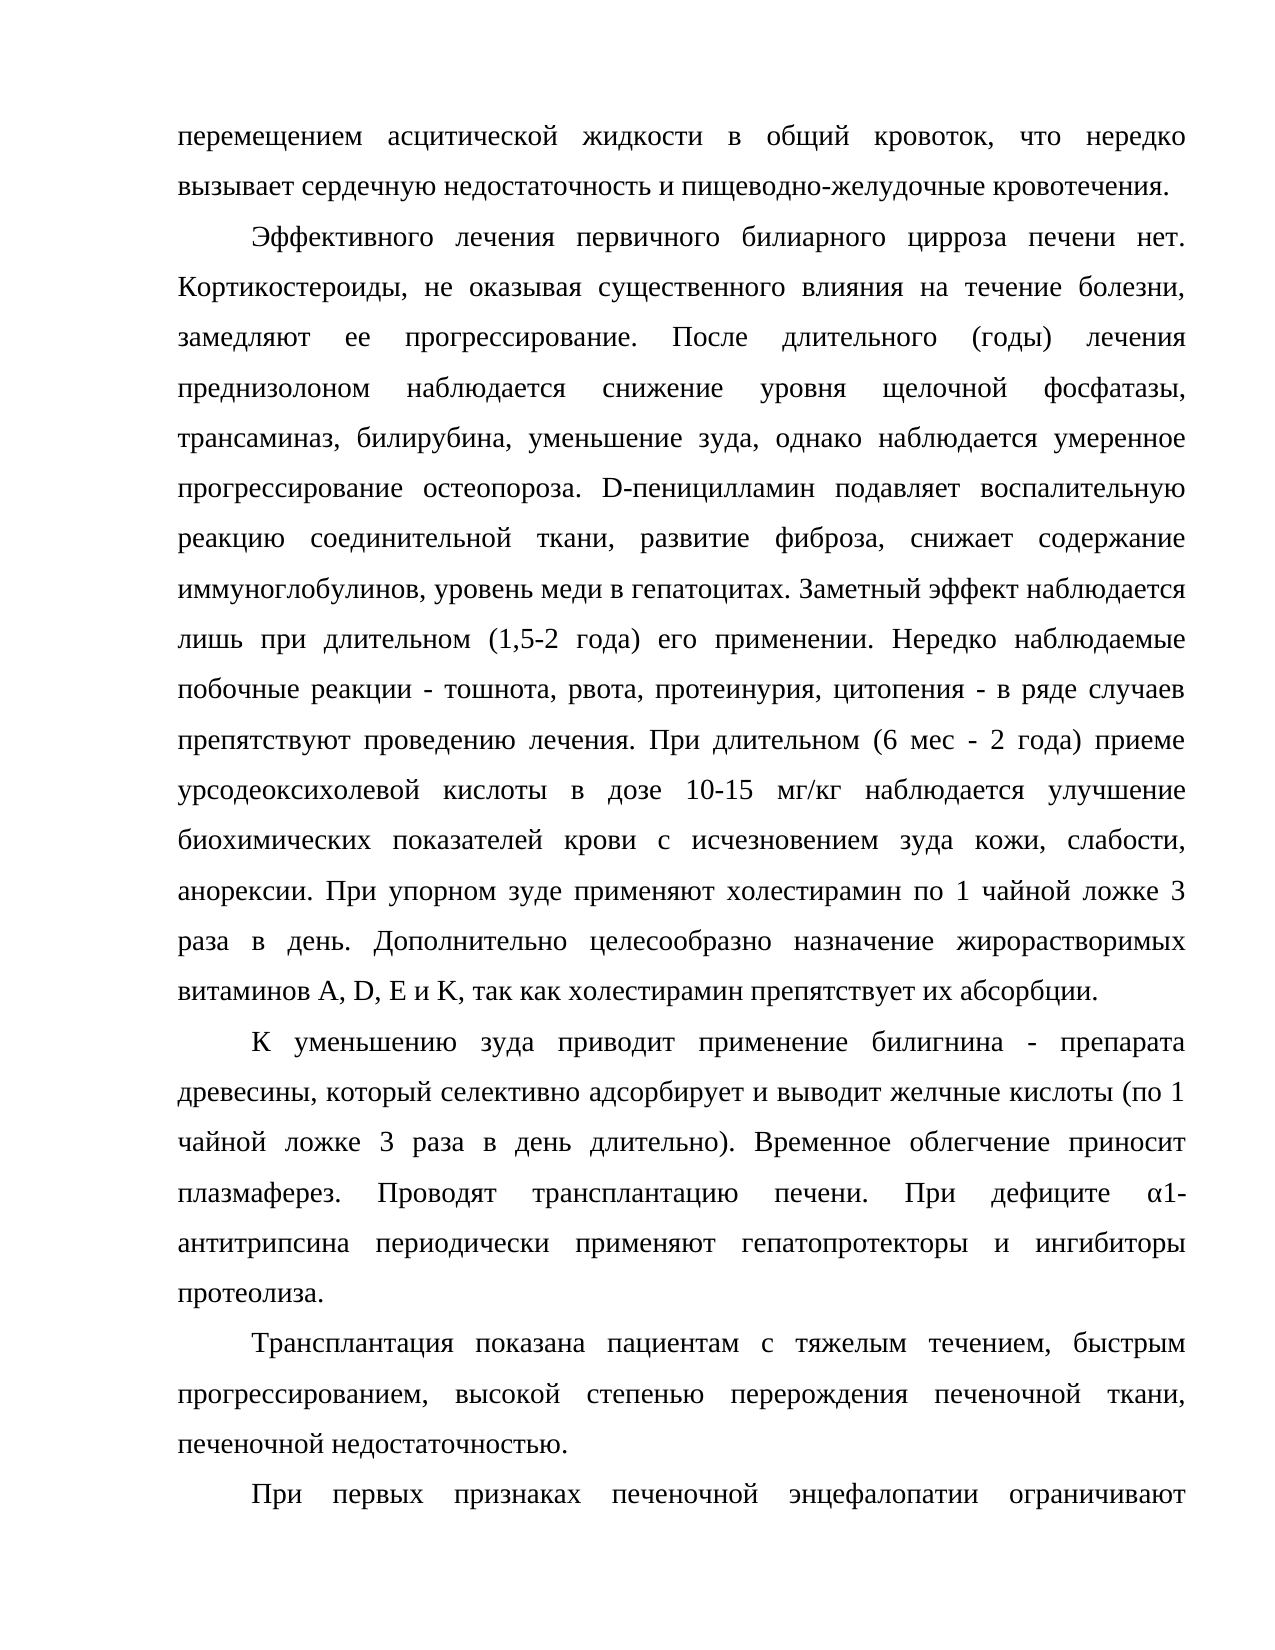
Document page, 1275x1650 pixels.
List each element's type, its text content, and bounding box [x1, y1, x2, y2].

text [177, 118, 1186, 202]
text Трансплантация показана пациентам с тяжелым течением, быстрым прогрессированием, высокой степенью перерождения печеночной ткани, печеночной недостаточностью. [177, 1326, 1186, 1460]
text К уменьшению зуда приводит применение билигнина - препарата древесины, который селективно адсорбирует и выводит желчные кислоты (по 1 чайной ложке 3 раза в день длительно). Временное облегчение приносит плазмаферез. Проводят трансплантацию печени. При дефиците α1-антитрипсина периодически применяют гепатопротекторы и ингибиторы протеолиза. [177, 1024, 1186, 1309]
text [177, 1477, 1186, 1510]
text Эффективного лечения первичного билиарного цирроза печени нет. Кортикостероиды, не оказывая существенного влияния на течение болезни, замедляют ее прогрессирование. После длительного (годы) лечения преднизолоном наблюдается снижение уровня щелочной фосфатазы, трансаминаз, билирубина, уменьшение зуда, однако наблюдается умеренное прогрессирование остеопороза. D-пеницилламин подавляет воспалительную реакцию соединительной ткани, развитие фиброза, снижает содержание иммуноглобулинов, уровень меди в гепатоцитах. Заметный эффект наблюдается лишь при длительном (1,5-2 года) его применении. Нередко наблюдаемые побочные реакции - тошнота, рвота, протеинурия, цитопения - в ряде случаев препятствуют проведению лечения. При длительном (6 мес - 2 года) приеме урсодеоксихолевой кислоты в дозе 10-15 мг/кг наблюдается улучшение биохимических показателей крови с исчезновением зуда кожи, слабости, анорексии. При упорном зуде применяют холестирамин по 1 чайной ложке 3 раза в день. Дополнительно целесообразно назначение жирорастворимых витаминов A, D, E и K, так как холестирамин препятствует их абсорбции. [177, 219, 1186, 1007]
